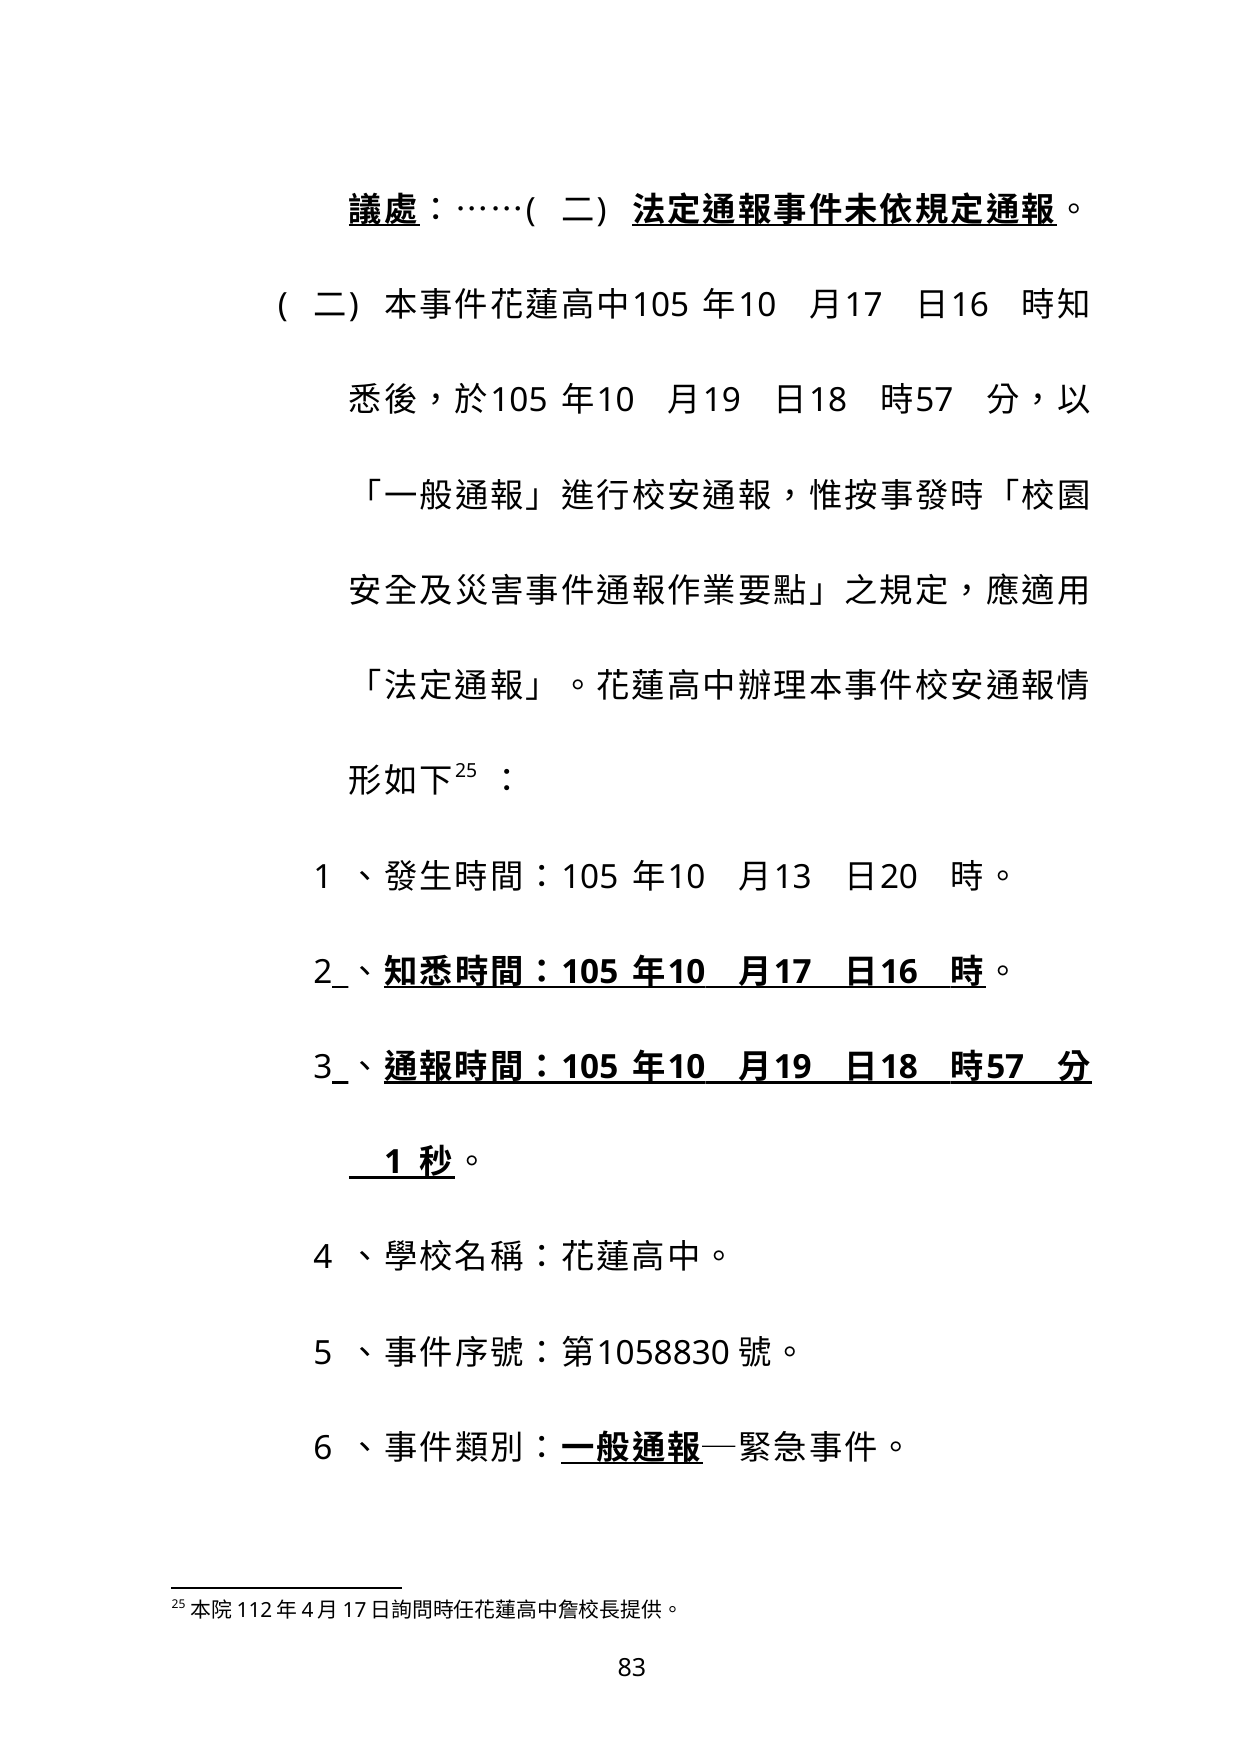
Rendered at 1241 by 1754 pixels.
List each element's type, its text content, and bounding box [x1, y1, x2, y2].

subtitle 通報時間：105年10月19日18時57分1秒。 [296, 1016, 1092, 1207]
subtitle 知悉時間：105年10月17日16時。 [296, 921, 1092, 1016]
subtitle 發生時間：105年10月13日20時。 [296, 826, 1092, 921]
subtitle 事件類別：一般通報─緊急事件。 [296, 1397, 1092, 1492]
subtitle 本事件花蓮高中105年10月17日16時知悉後，於105年10月19日18時57分，以「一般通報」進行校安通報，惟按事發時「校園安全及災害事件通報作業要點」之規定，應適用「法定通報」。花蓮高中辦理本事件校安通報情形如下： [243, 255, 1092, 826]
subtitle 事件序號：第1058830號。 [296, 1302, 1092, 1397]
subtitle 學校名稱：花蓮高中。 [296, 1207, 1092, 1302]
